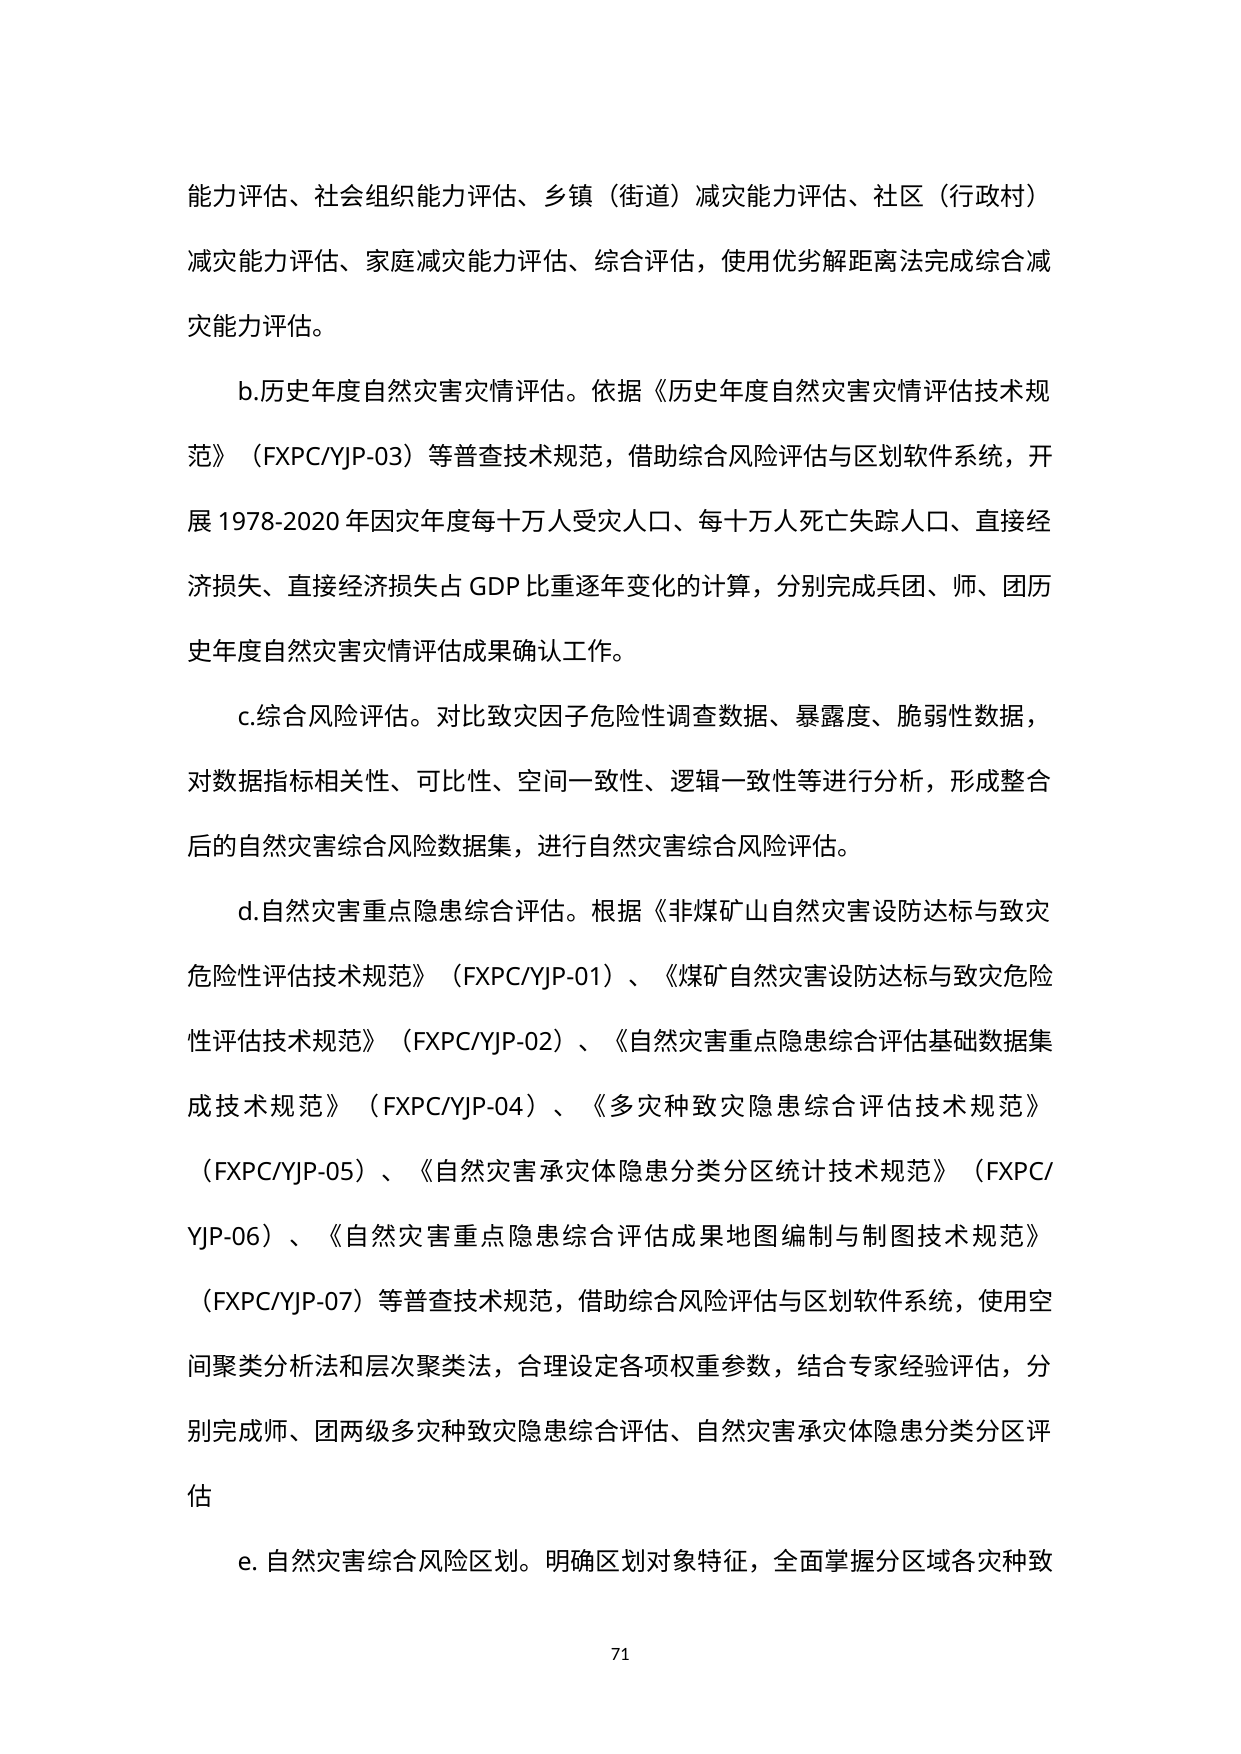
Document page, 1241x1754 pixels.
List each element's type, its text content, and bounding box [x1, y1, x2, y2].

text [187, 162, 1053, 357]
text b.历史年度自然灾害灾情评估。依据《历史年度自然灾害灾情评估技术规范》（FXPC/YJP-03）等普查技术规范，借助综合风险评估与区划软件系统，开展1978-2020年因灾年度每十万人受灾人口、每十万人死亡失踪人口、直接经济损失、直接经济损失占GDP比重逐年变化的计算，分别完成兵团、师、团历史年度自然灾害灾情评估成果确认工作。 [187, 357, 1053, 682]
text d.自然灾害重点隐患综合评估。根据《非煤矿山自然灾害设防达标与致灾危险性评估技术规范》（FXPC/YJP-01）、《煤矿自然灾害设防达标与致灾危险性评估技术规范》（FXPC/YJP-02）、《自然灾害重点隐患综合评估基础数据集成技术规范》（FXPC/YJP-04）、《多灾种致灾隐患综合评估技术规范》（FXPC/YJP-05）、《自然灾害承灾体隐患分类分区统计技术规范》（FXPC/YJP-06）、《自然灾害重点隐患综合评估成果地图编制与制图技术规范》（FXPC/YJP-07）等普查技术规范，借助综合风险评估与区划软件系统，使用空间聚类分析法和层次聚类法，合理设定各项权重参数，结合专家经验评估，分别完成师、团两级多灾种致灾隐患综合评估、自然灾害承灾体隐患分类分区评估 [187, 877, 1053, 1527]
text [187, 1527, 1053, 1592]
text c.综合风险评估。对比致灾因子危险性调查数据、暴露度、脆弱性数据，对数据指标相关性、可比性、空间一致性、逻辑一致性等进行分析，形成整合后的自然灾害综合风险数据集，进行自然灾害综合风险评估。 [187, 682, 1053, 877]
